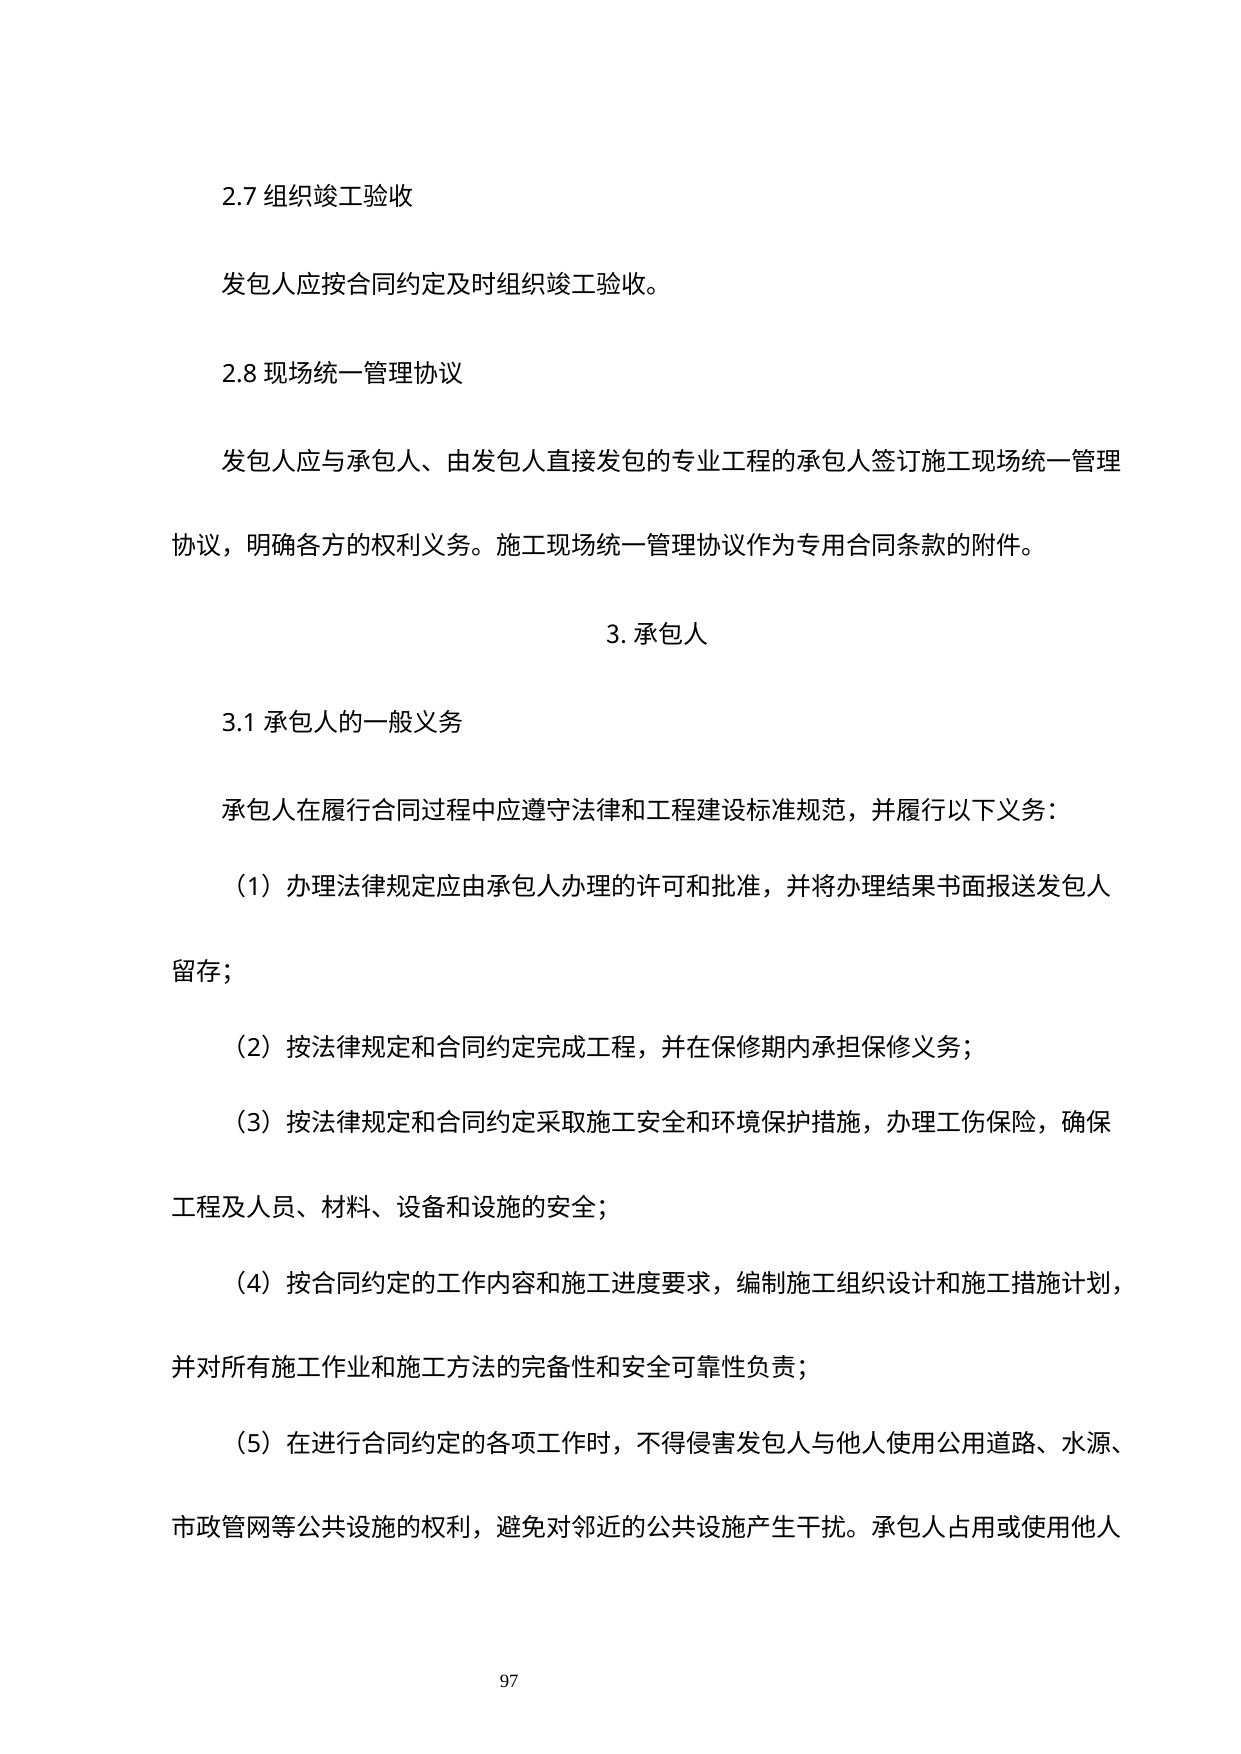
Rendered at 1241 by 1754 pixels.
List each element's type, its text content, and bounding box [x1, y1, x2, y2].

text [172, 1409, 1128, 1558]
text 承包人在履行合同过程中应遵守法律和工程建设标准规范，并履行以下义务： [172, 776, 1128, 841]
text （2）按法律规定和合同约定完成工程，并在保修期内承担保修义务； [172, 1013, 1128, 1078]
text 发包人应与承包人、由发包人直接发包的专业工程的承包人签订施工现场统一管理协议，明确各方的权利义务。施工现场统一管理协议作为专用合同条款的附件。 [172, 427, 1128, 576]
subtitle 2.7 组织竣工验收 [172, 162, 1128, 227]
subtitle 2.8 现场统一管理协议 [172, 339, 1128, 404]
text （4）按合同约定的工作内容和施工进度要求，编制施工组织设计和施工措施计划，并对所有施工作业和施工方法的完备性和安全可靠性负责； [172, 1249, 1128, 1398]
subtitle 3. 承包人 [186, 600, 1128, 665]
text （3）按法律规定和合同约定采取施工安全和环境保护措施，办理工伤保险，确保工程及人员、材料、设备和设施的安全； [172, 1088, 1128, 1238]
subtitle 3.1 承包人的一般义务 [172, 688, 1128, 753]
list 办理法律规定应由承包人办理的许可和批准，并将办理结果书面报送发包人留存； [172, 852, 1128, 1002]
text 发包人应按合同约定及时组织竣工验收。 [172, 250, 1128, 315]
